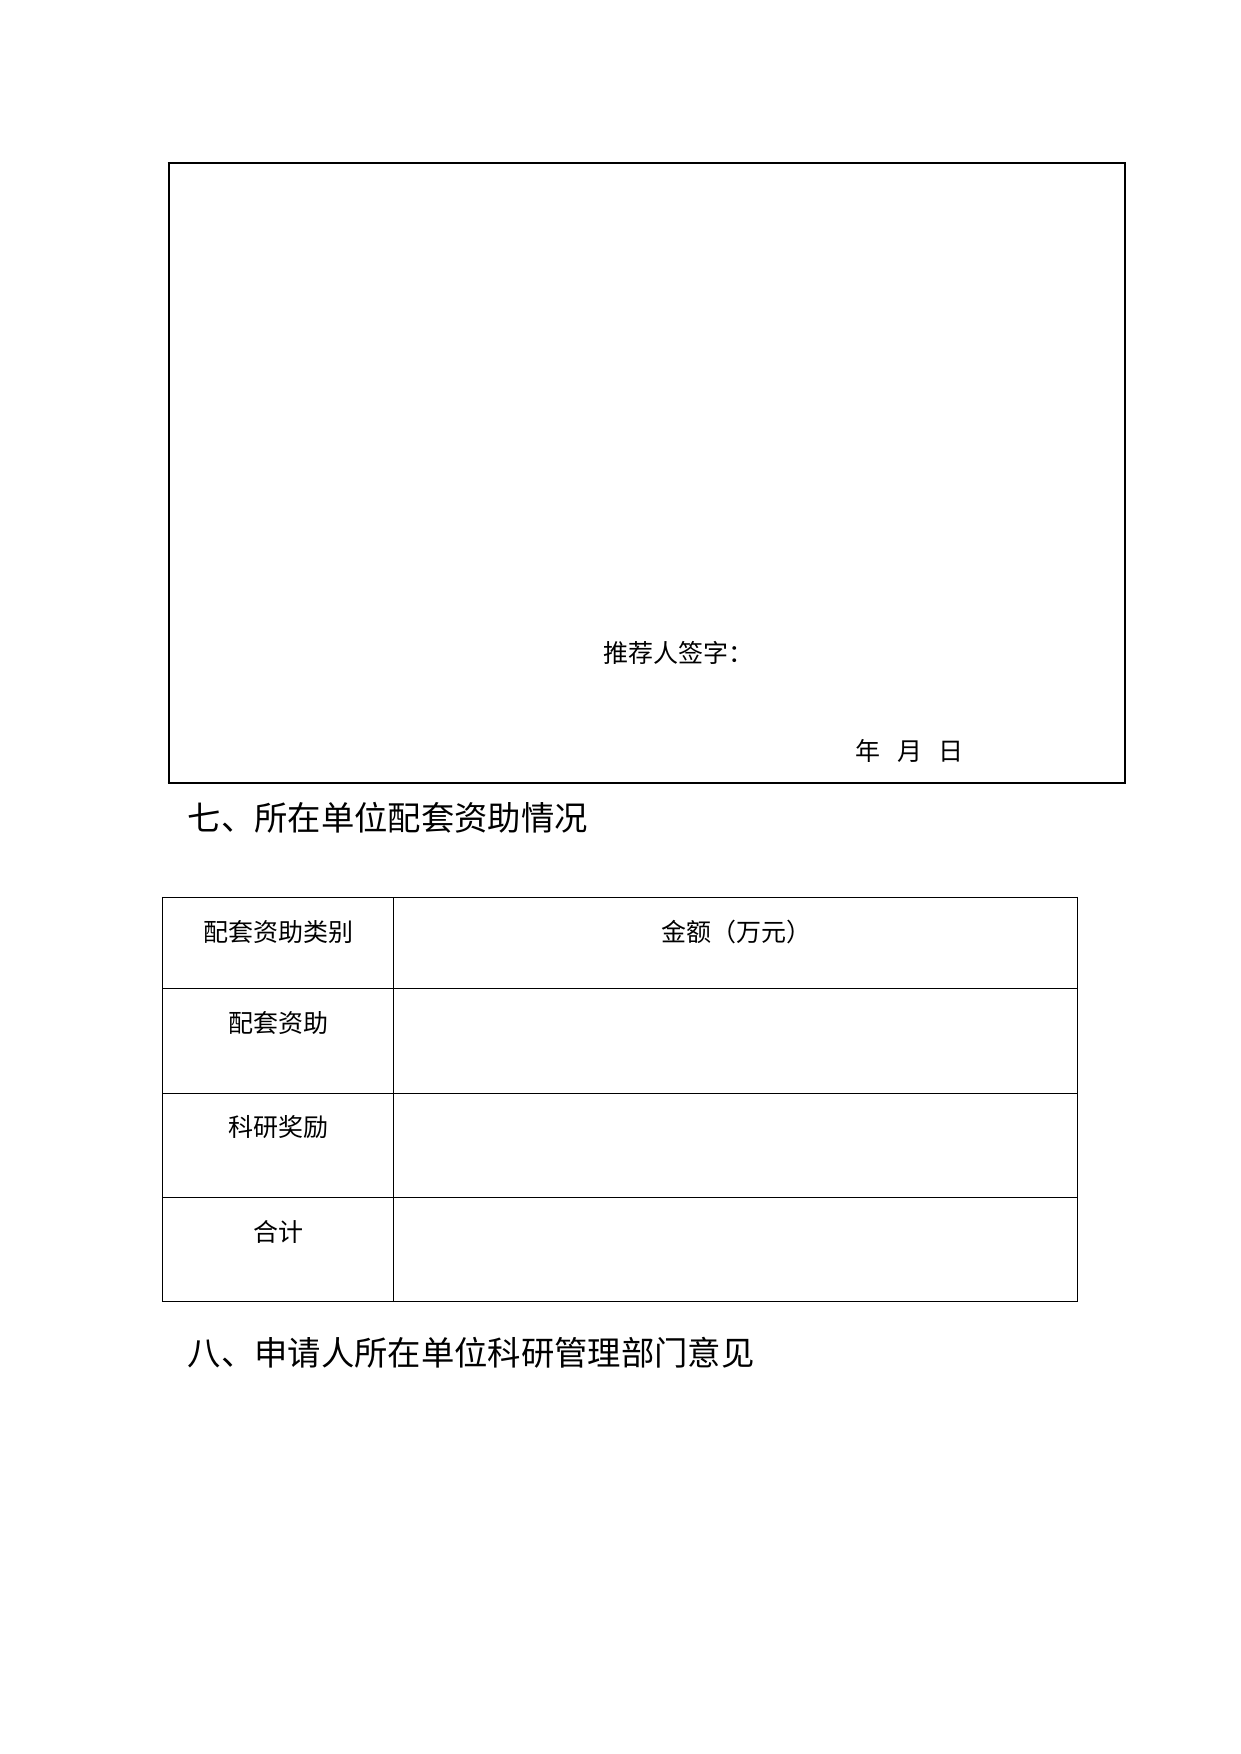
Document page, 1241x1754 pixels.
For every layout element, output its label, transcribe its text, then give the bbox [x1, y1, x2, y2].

table_header 配套资助类别 [163, 898, 393, 988]
table_header 金额（万元） [394, 898, 1077, 988]
table_cell [394, 989, 1077, 1092]
table_cell 推荐人签字： 年 月 日 [170, 164, 1124, 782]
text 八、申请人所在单位科研管理部门意见 [187, 1318, 1053, 1383]
table_cell 配套资助 [163, 989, 393, 1092]
table_cell 合计 [163, 1198, 393, 1301]
table_cell 科研奖励 [163, 1094, 393, 1197]
table_cell [394, 1094, 1077, 1197]
table_cell [394, 1198, 1077, 1301]
text 七、所在单位配套资助情况 [187, 784, 1053, 849]
